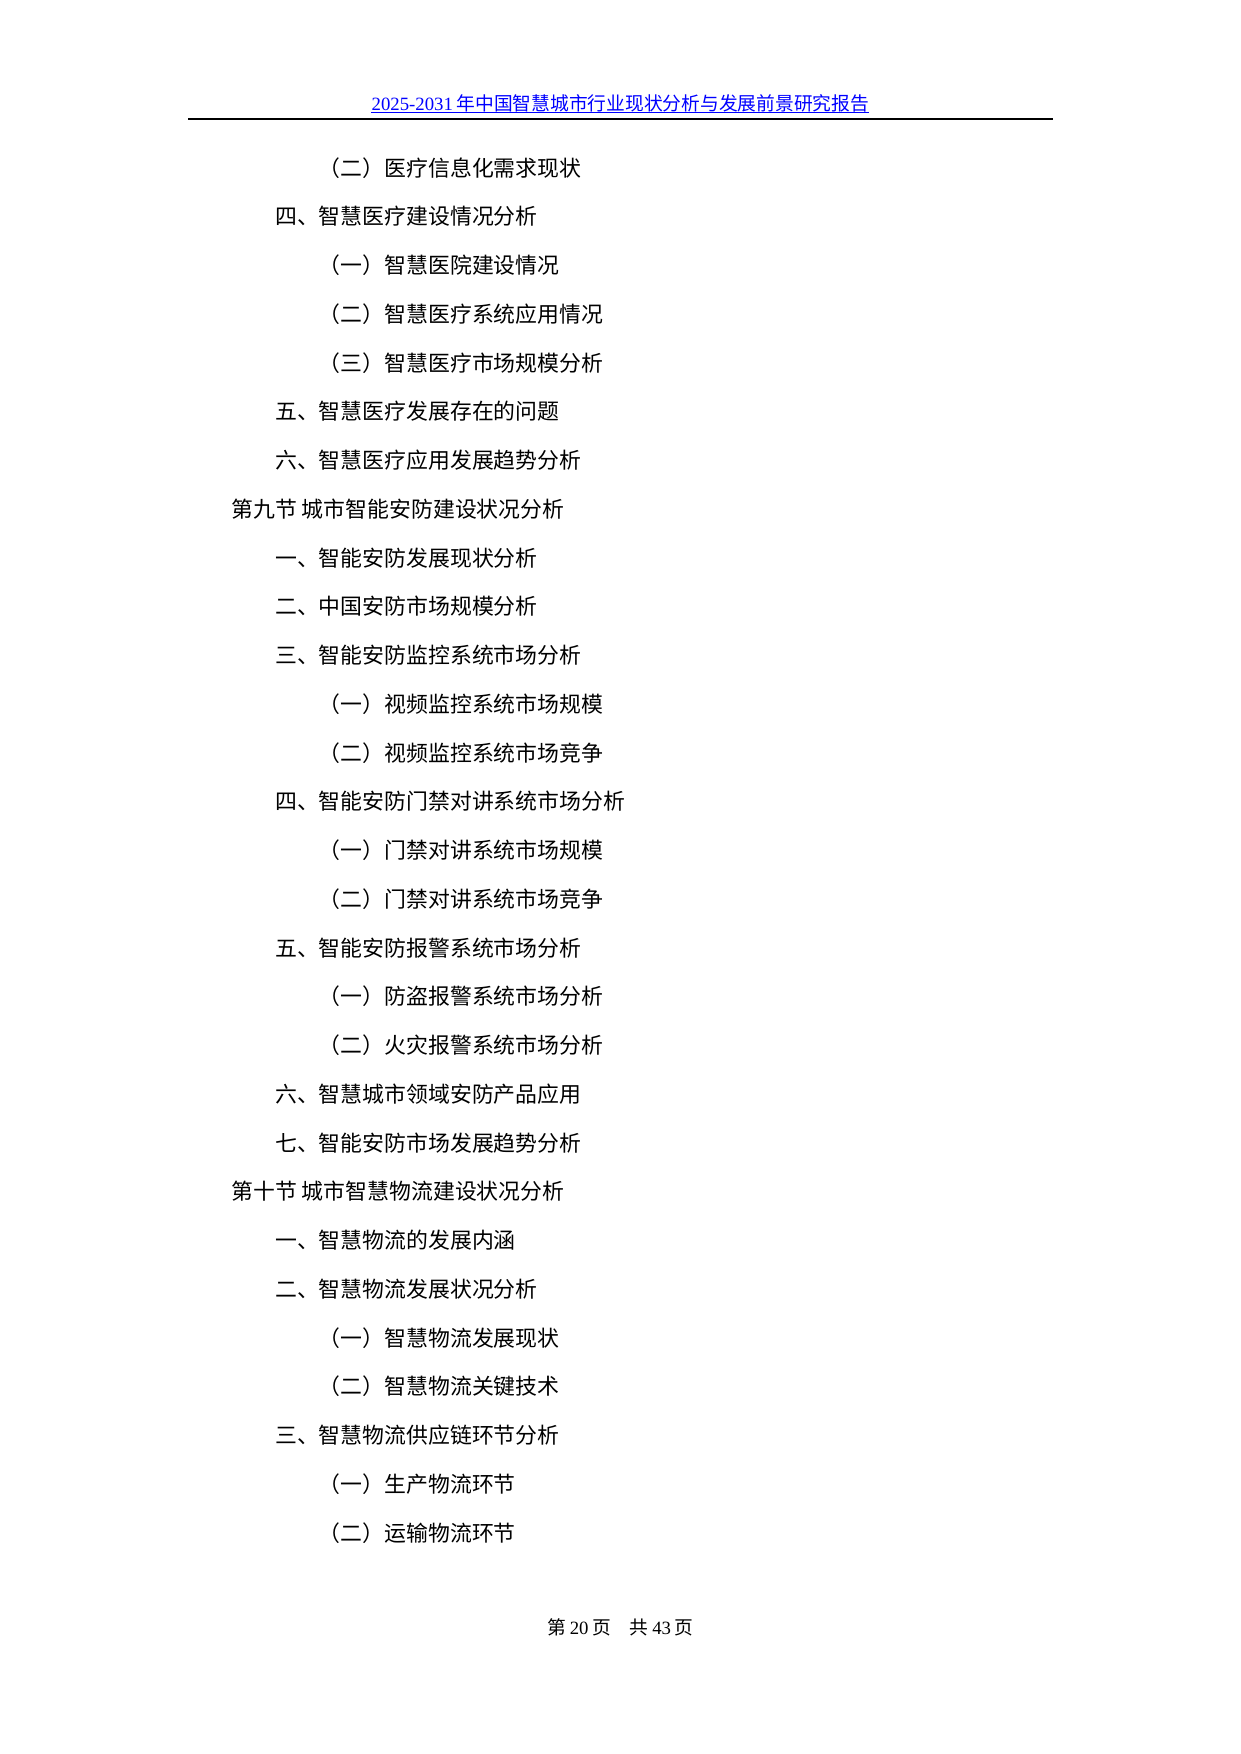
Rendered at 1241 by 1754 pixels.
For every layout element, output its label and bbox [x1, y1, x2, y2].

text [187, 150, 1053, 1548]
